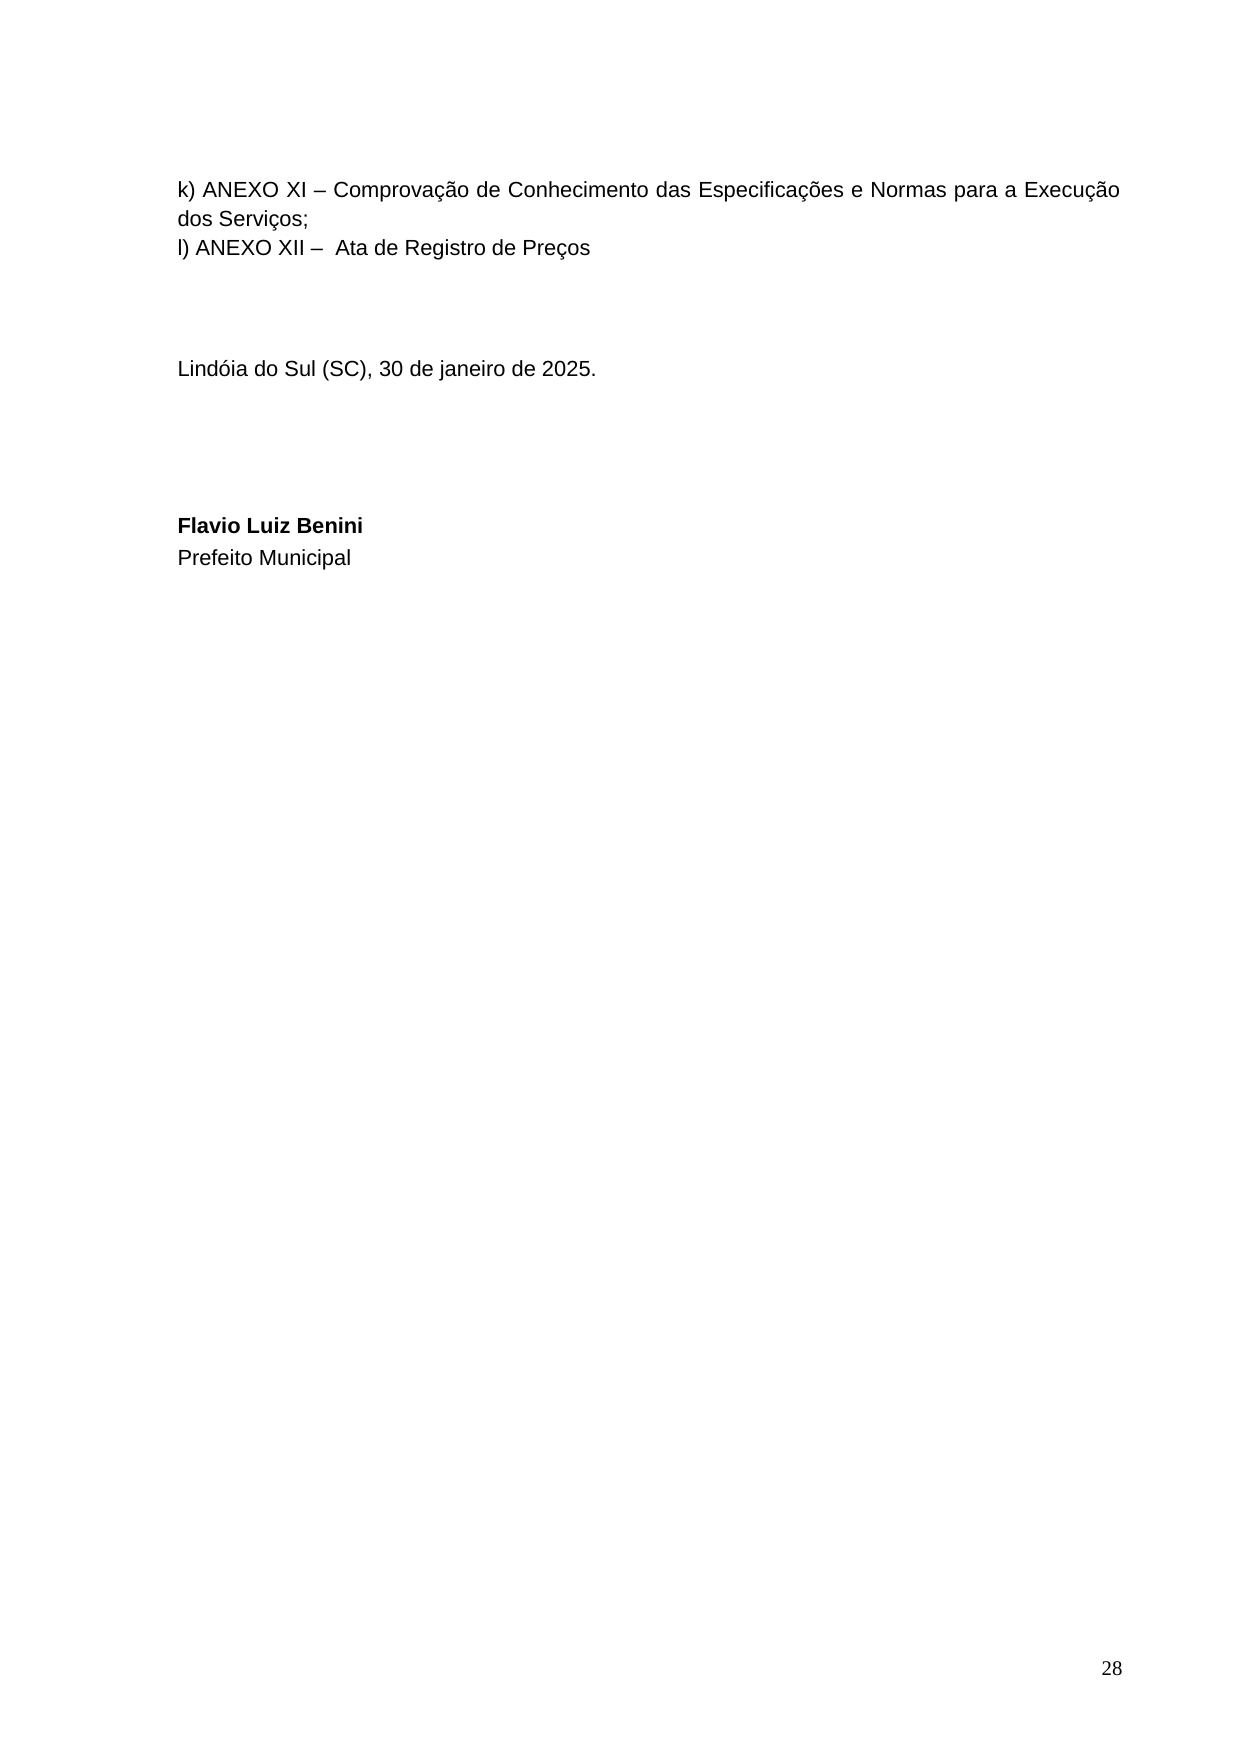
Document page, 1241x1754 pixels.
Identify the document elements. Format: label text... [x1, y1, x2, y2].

text l) ANEXO XII – Ata de Registro de Preços [177, 235, 1122, 260]
text Prefeito Municipal [177, 545, 1122, 570]
text Flavio Luiz Benini [177, 513, 1122, 538]
text Lindóia do Sul (SC), 30 de janeiro de 2025. [177, 356, 1122, 381]
text k) ANEXO XI – Comprovação de Conhecimento das Especificações e Normas para a Execução dos Serviços; [177, 177, 1122, 231]
